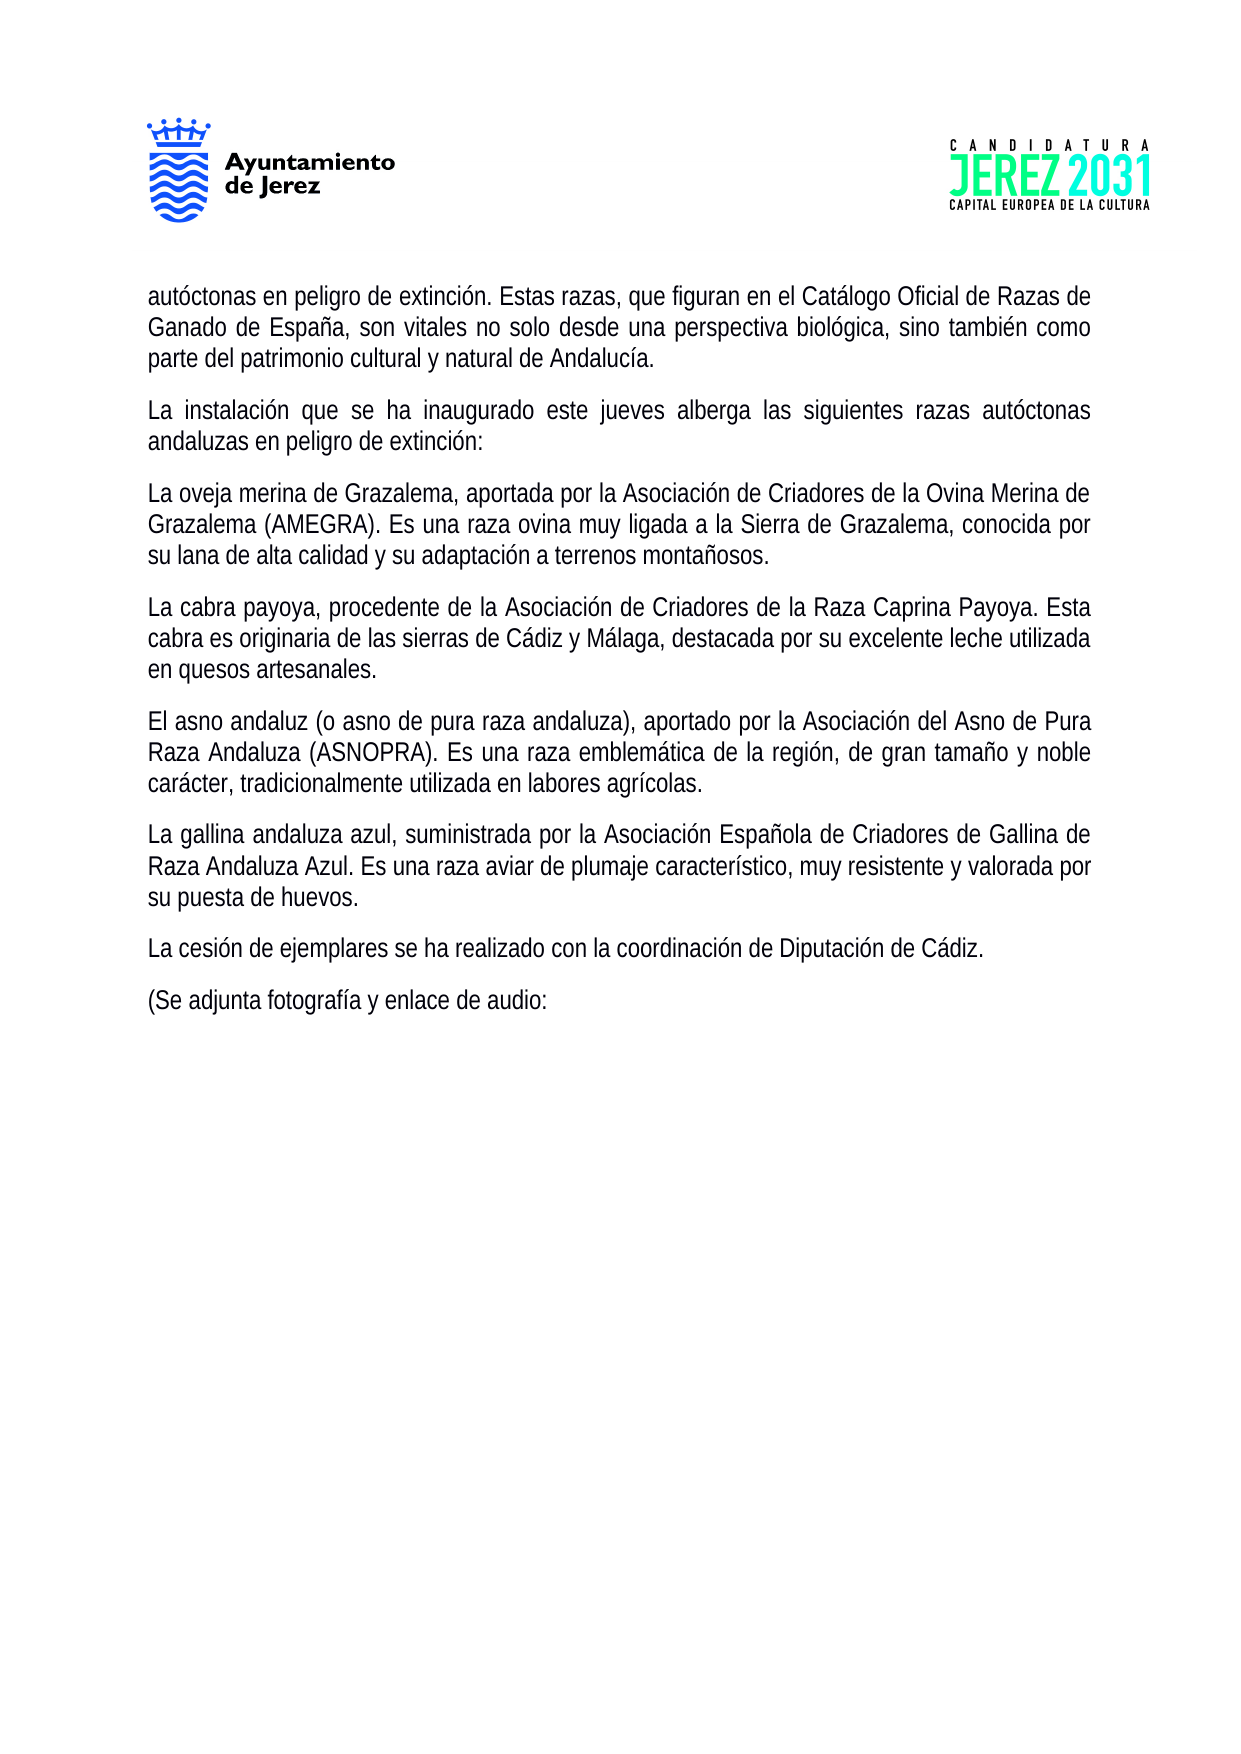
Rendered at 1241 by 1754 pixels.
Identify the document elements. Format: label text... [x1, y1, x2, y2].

text La instalación que se ha inaugurado este jueves alberga las siguientes razas autóctonas andaluzas en peligro de extinción: [148, 394, 1092, 456]
text La cesión de ejemplares se ha realizado con la coordinación de Diputación de Cádiz. [148, 932, 1092, 963]
text El asno andaluz (o asno de pura raza andaluza), aportado por la Asociación del Asno de Pura Raza Andaluza (ASNOPRA). Es una raza emblemática de la región, de gran tamaño y noble carácter, tradicionalmente utilizada en labores agrícolas. [148, 704, 1092, 798]
text La gallina andaluza azul, suministrada por la Asociación Española de Criadores de Gallina de Raza Andaluza Azul. Es una raza aviar de plumaje característico, muy resistente y valorada por su puesta de huevos. [148, 818, 1092, 912]
picture [132, 73, 1197, 251]
text (Se adjunta fotografía y enlace de audio: [148, 984, 1092, 1015]
text La oveja merina de Grazalema, aportada por la Asociación de Criadores de la Ovina Merina de Grazalema (AMEGRA). Es una raza ovina muy ligada a la Sierra de Grazalema, conocida por su lana de alta calidad y su adaptación a terrenos montañosos. [148, 477, 1092, 570]
text La cabra payoya, procedente de la Asociación de Criadores de la Raza Caprina Payoya. Esta cabra es originaria de las sierras de Cádiz y Málaga, destacada por su excelente leche utilizada en quesos artesanales. [148, 591, 1092, 684]
